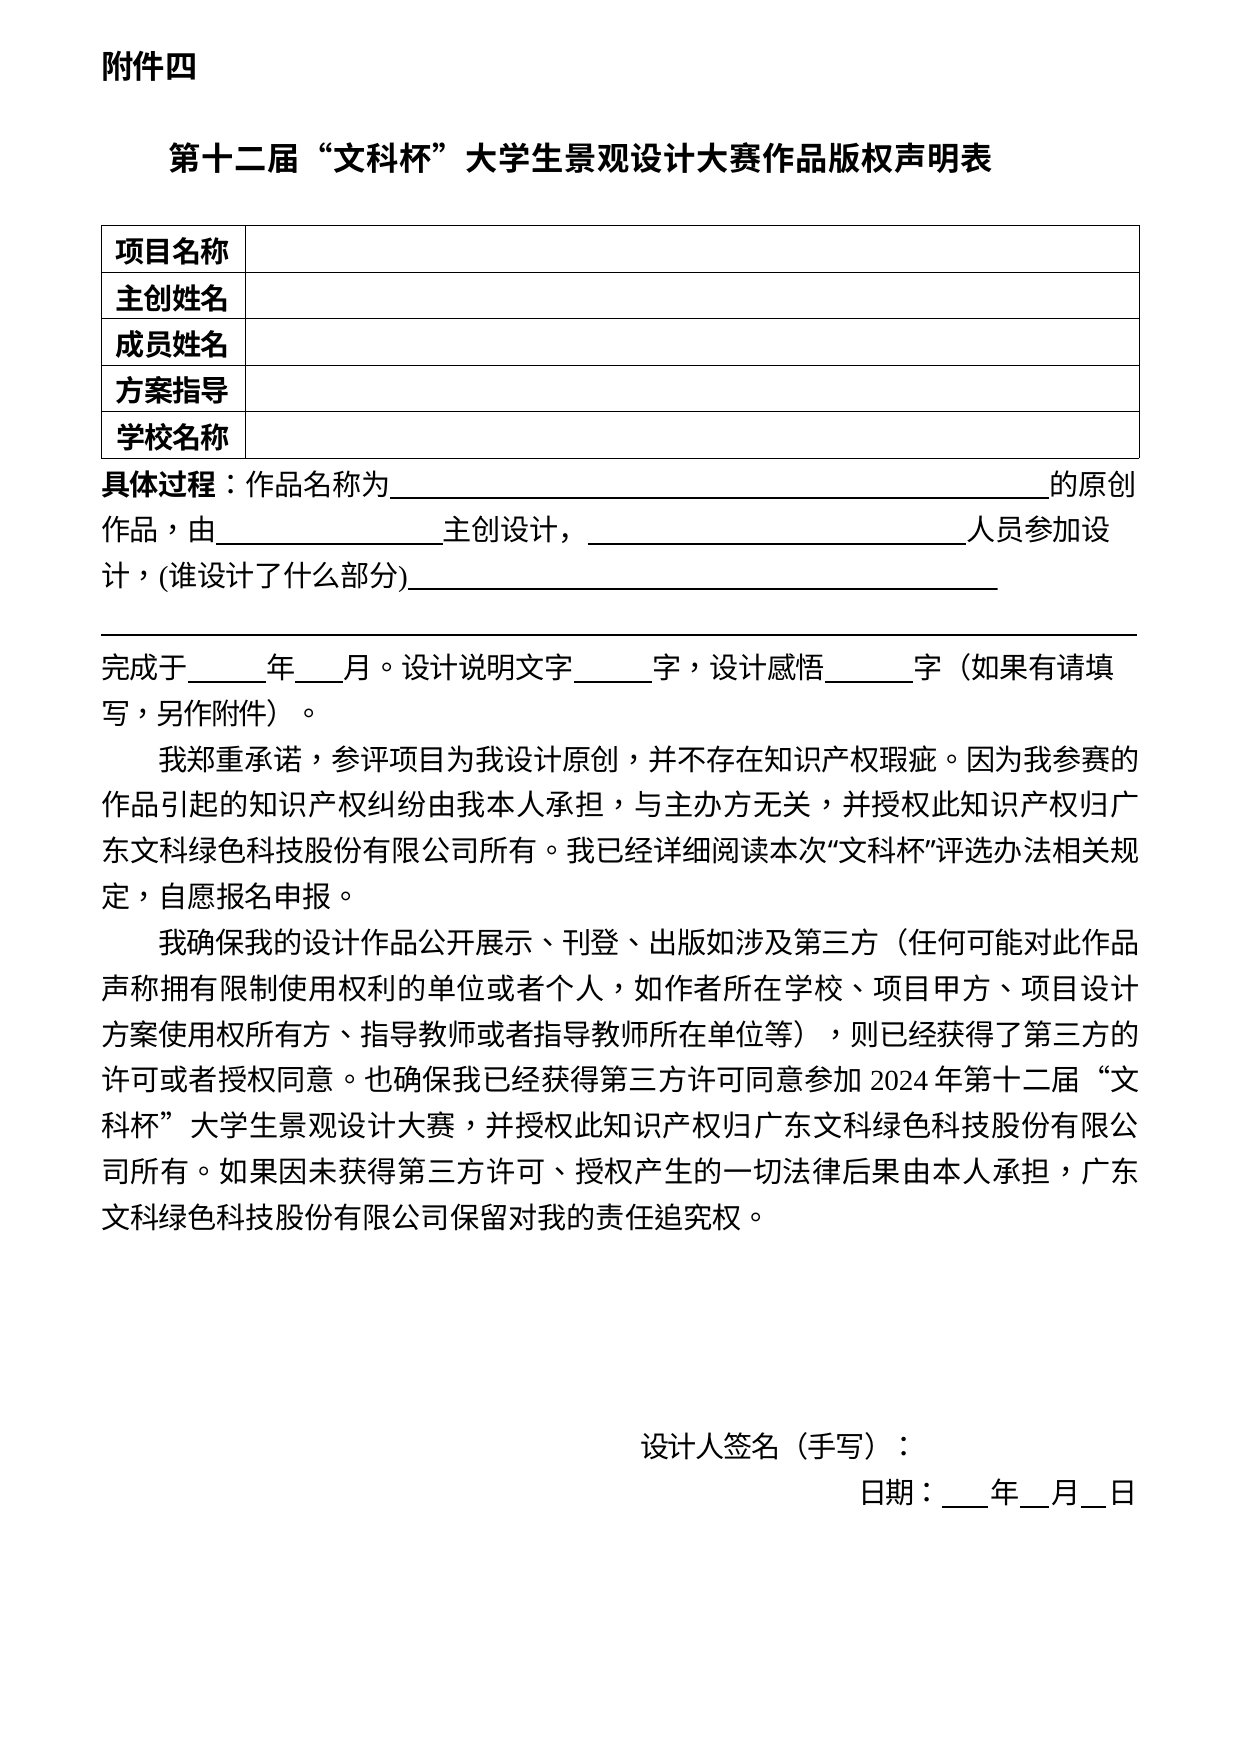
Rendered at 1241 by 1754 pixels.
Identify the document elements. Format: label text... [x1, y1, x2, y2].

table_cell [246, 273, 1139, 318]
table_header [246, 226, 1139, 272]
table_cell [246, 412, 1139, 458]
table_cell [246, 319, 1139, 364]
text 具体过程：作品名称为 的原创作品，由 主创设计， 人员参加设计，(谁设计了什么部分) [101, 458, 1140, 596]
text 第十二届“文科杯”大学生景观设计大赛作品版权声明表 [101, 133, 1140, 179]
table_header 项目名称 [102, 226, 245, 272]
text 日期： 年 月 日 [101, 1467, 1140, 1512]
table_cell [246, 366, 1139, 411]
text 附件四 [101, 42, 1140, 87]
text 我确保我的设计作品公开展示、刊登、出版如涉及第三方（任何可能对此作品声称拥有限制使用权利的单位或者个人，如作者所在学校、项目甲方、项目设计方案使用权所有方、指导教师或者指导教师所在单位等），则已经获得了第三方的许可或者授权同意。也确保我已经获得第三方许可同意参加2024年第十二届“文科杯”大学生景观设计大赛，并授权此知识产权归广东文科绿色科技股份有限公司所有。如果因未获得第三方许可、授权产生的一切法律后果由本人承担，广东文科绿色科技股份有限公司保留对我的责任追究权。 [101, 917, 1140, 1237]
text 我郑重承诺，参评项目为我设计原创，并不存在知识产权瑕疵。因为我参赛的作品引起的知识产权纠纷由我本人承担，与主办方无关，并授权此知识产权归广东文科绿色科技股份有限公司所有。我已经详细阅读本次“文科杯”评选办法相关规定，自愿报名申报。 [101, 733, 1140, 917]
table_cell 学校名称 [102, 412, 245, 458]
table_cell 方案指导 [102, 366, 245, 411]
text 设计人签名（手写）： [101, 1421, 1140, 1467]
table_cell 主创姓名 [102, 273, 245, 318]
text 完成于 年 月。设计说明文字 字，设计感悟 字（如果有请填写，另作附件）。 [101, 642, 1140, 733]
table_cell 成员姓名 [102, 319, 245, 364]
